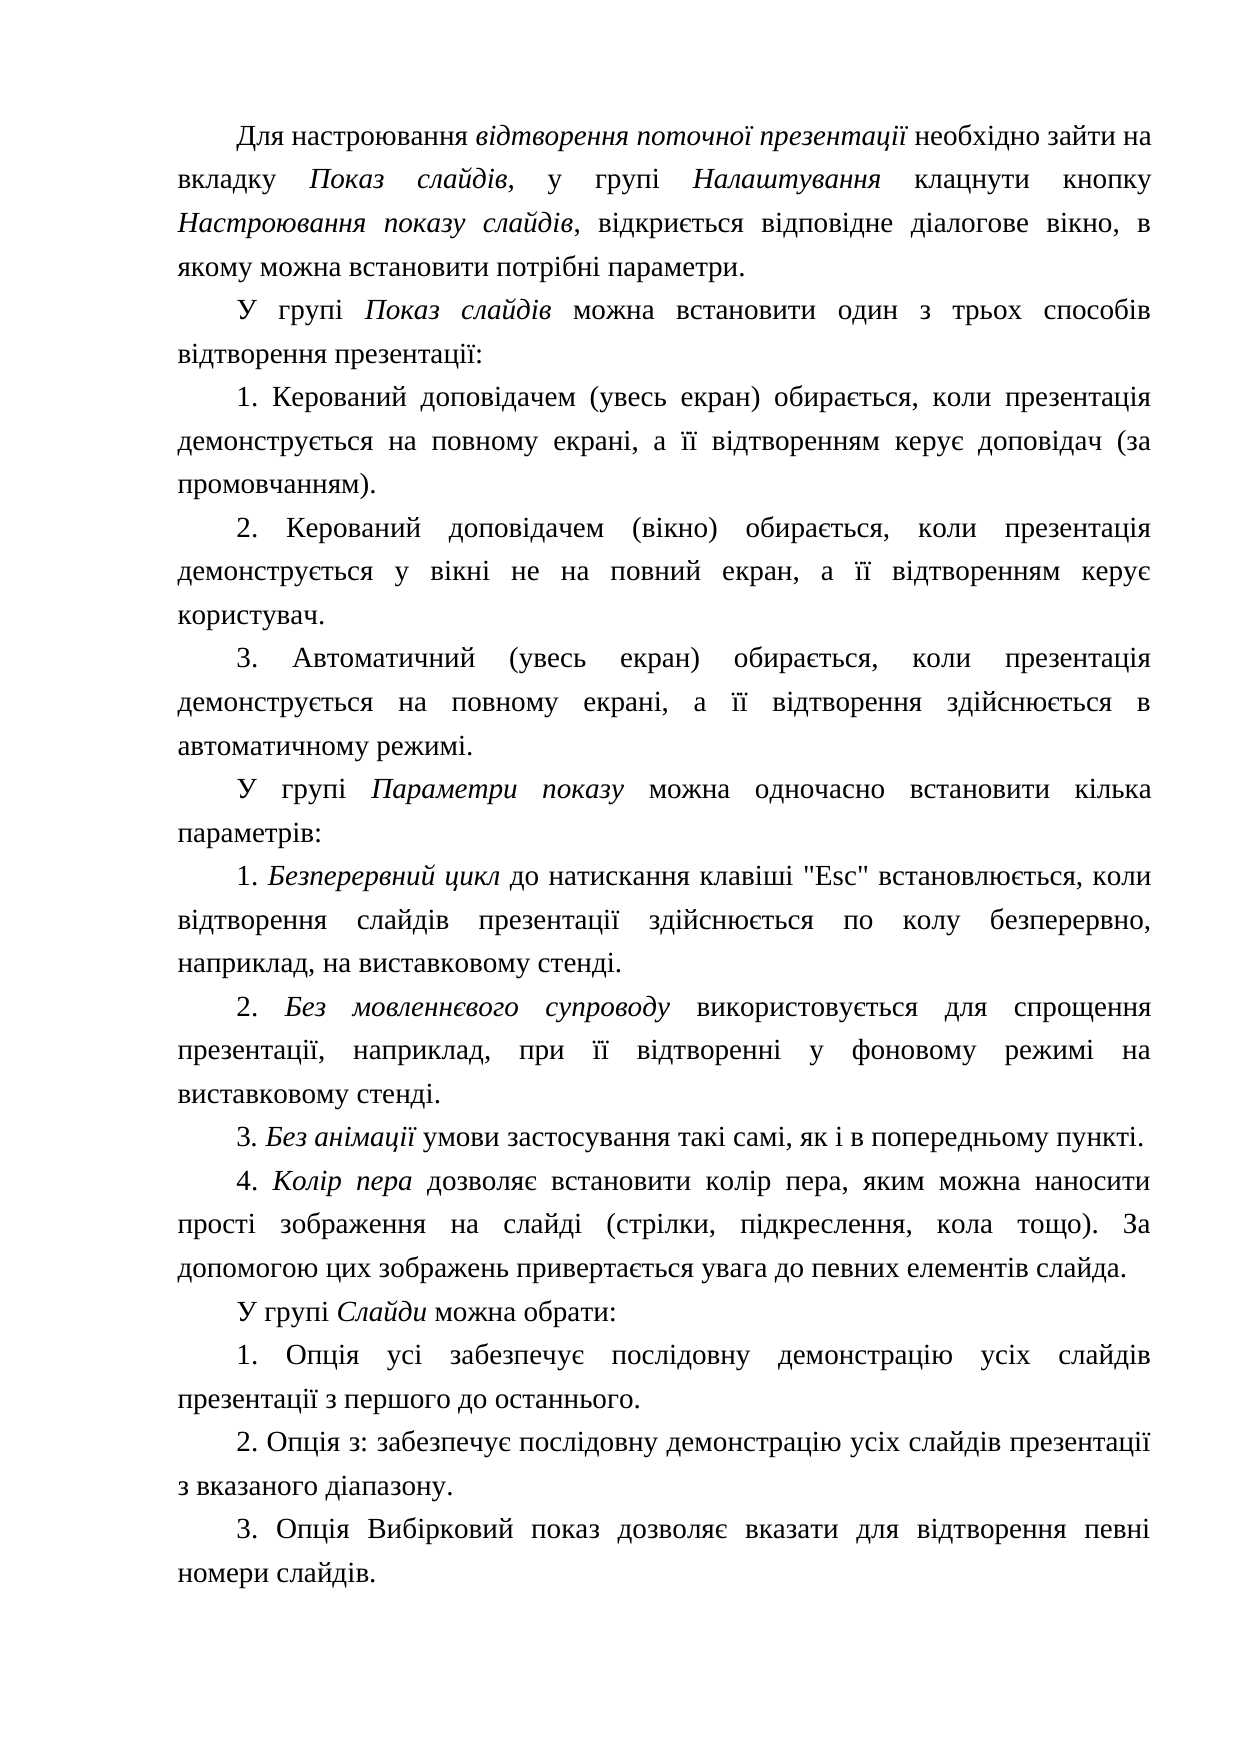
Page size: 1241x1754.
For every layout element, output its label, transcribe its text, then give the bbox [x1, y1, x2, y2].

text 1. Опція усі забезпечує послідовну демонстрацію усіх слайдів презентації з першого до останнього. [177, 1337, 1152, 1414]
text У групі Параметри показу можна одночасно встановити кілька параметрів: [177, 771, 1152, 848]
text Для настроювання відтворення поточної презентації необхідно зайти на вкладку Показ слайдів, у групі Налаштування клацнути кнопку Настроювання показу слайдів, відкриється відповідне діалогове вікно, в якому можна встановити потрібні параметри. [177, 118, 1152, 282]
text 3. Опція Вибірковий показ дозволяє вказати для відтворення певні номери слайдів. [177, 1511, 1152, 1588]
text 1. Безперервний цикл до натискання клавіші "Esc" встановлюється, коли відтворення слайдів презентації здійснюється по колу безперервно, наприклад, на виставковому стенді. [177, 858, 1152, 979]
text 3. Без анімації умови застосування такі самі, як і в попередньому пункті. [177, 1119, 1152, 1153]
text У групі Слайди можна обрати: [177, 1294, 1152, 1327]
text 2. Керований доповідачем (вікно) обирається, коли презентація демонструється у вікні не на повний екран, а її відтворенням керує користувач. [177, 510, 1152, 631]
text 1. Керований доповідачем (увесь екран) обирається, коли презентація демонструється на повному екрані, а її відтворенням керує доповідач (за промовчанням). [177, 379, 1152, 500]
text 3. Автоматичний (увесь екран) обирається, коли презентація демонструється на повному екрані, а її відтворення здійснюється в автоматичному режимі. [177, 641, 1152, 761]
text 2. Опція з: забезпечує послідовну демонстрацію усіх слайдів презентації з вказаного діапазону. [177, 1424, 1152, 1501]
text У групі Показ слайдів можна встановити один з трьох способів відтворення презентації: [177, 292, 1152, 369]
text 4. Колір пера дозволяє встановити колір пера, яким можна наносити прості зображення на слайді (стрілки, підкреслення, кола тощо). За допомогою цих зображень привертається увага до певних елементів слайда. [177, 1163, 1152, 1284]
text 2. Без мовленнєвого супроводу використовується для спрощення презентації, наприклад, при її відтворенні у фоновому режимі на виставковому стенді. [177, 989, 1152, 1109]
